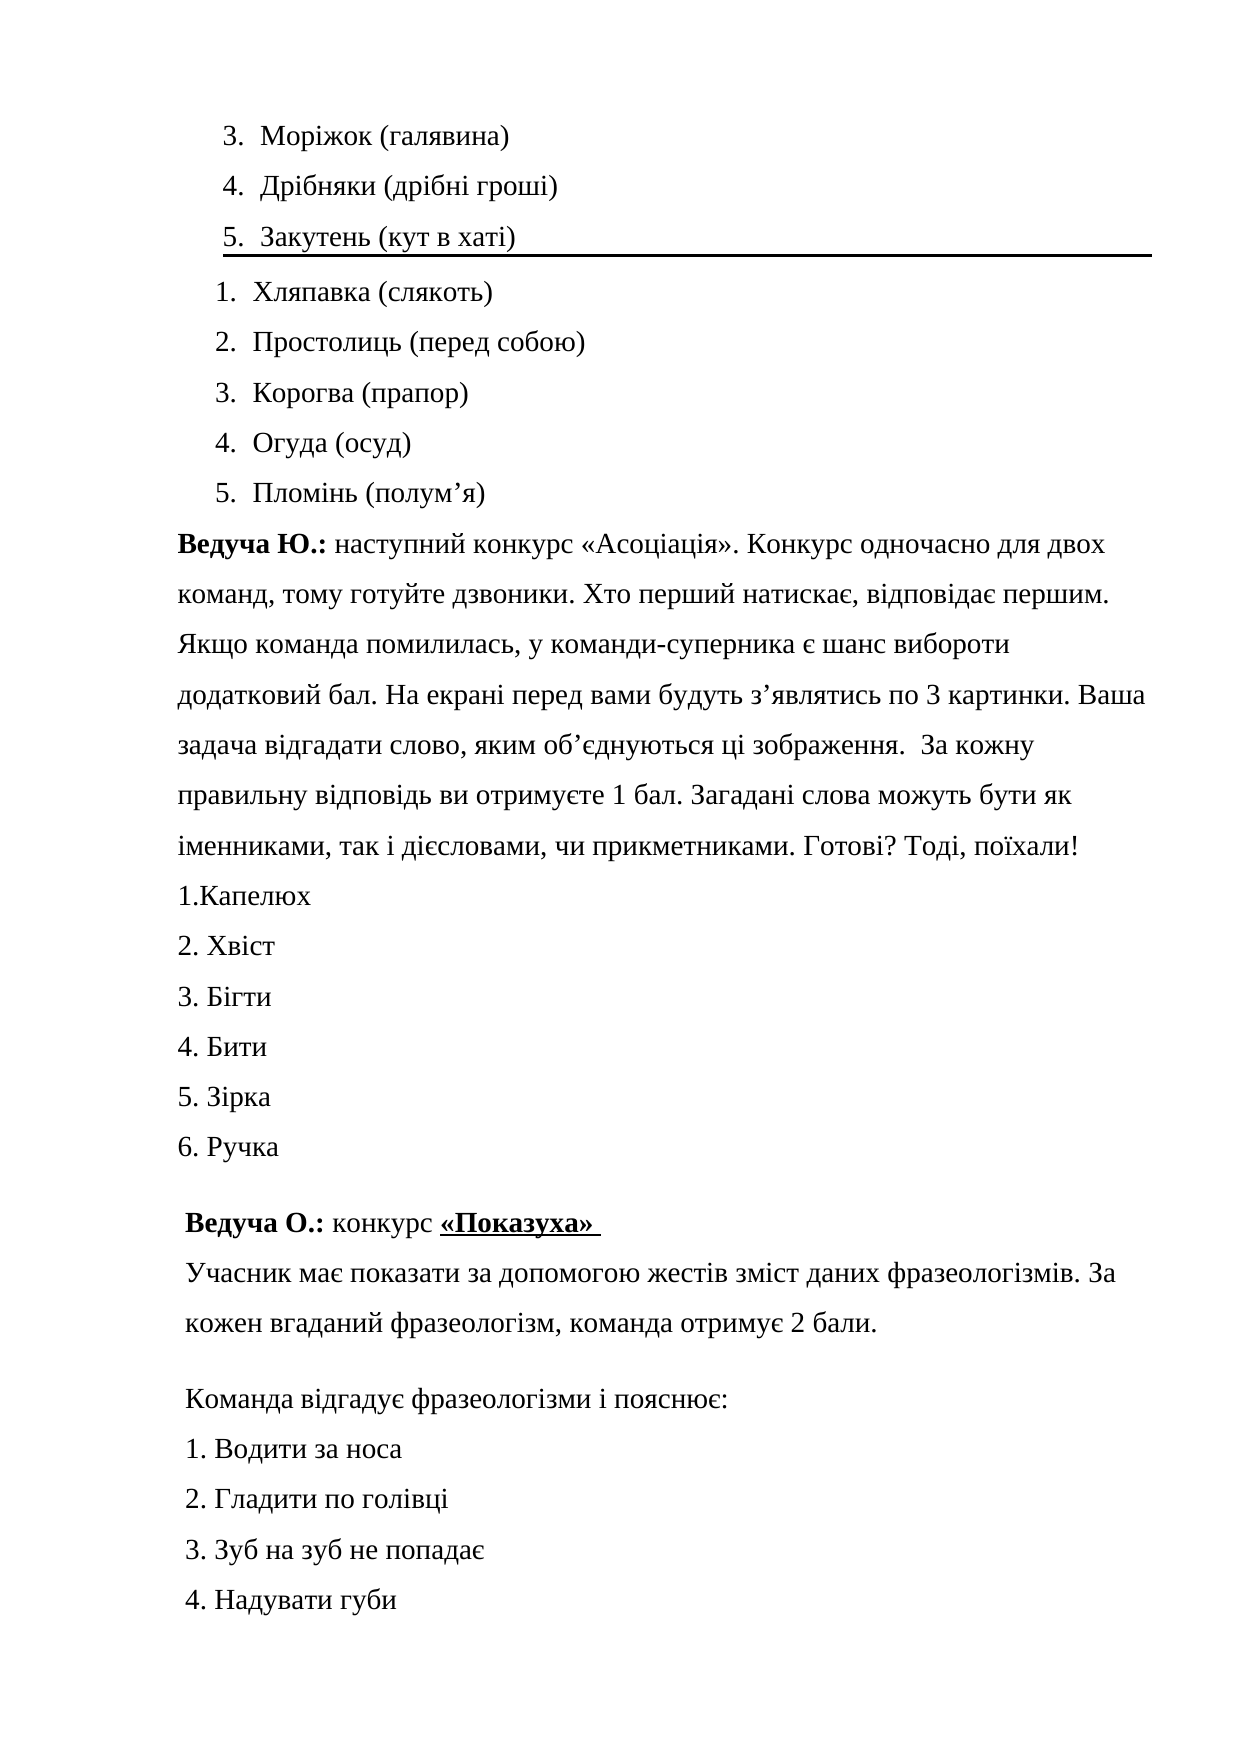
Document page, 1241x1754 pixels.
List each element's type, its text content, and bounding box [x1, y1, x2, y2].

list Дрібняки (дрібні гроші) [222, 168, 1152, 202]
list Закутень (кут в хаті) [222, 219, 1152, 257]
text 2. Хвіст [177, 928, 1152, 962]
text Ведуча О.: конкурс «Показуха» Учасник має показати за допомогою жестів зміст даних фразеологізмів. За кожен вгаданий фразеологізм, команда отримує 2 бали. [185, 1205, 1152, 1339]
text Ведуча Ю.: наступний конкурс «Асоціація». Конкурс одночасно для двох команд, тому готуйте дзвоники. Хто перший натискає, відповідає першим. Якщо команда помилилась, у команди-суперника є шанс вибороти додатковий бал. На екрані перед вами будуть з’являтись по 3 картинки. Ваша задача відгадати слово, яким об’єднуються ці зображення. За кожну правильну відповідь ви отримуєте 1 бал. Загадані слова можуть бути як іменниками, так і дієсловами, чи прикметниками. Готові? Тоді, поїхали! [177, 526, 1152, 861]
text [185, 1381, 1152, 1616]
list Моріжок (галявина) [222, 118, 1152, 152]
text 4. Бити [177, 1029, 1152, 1062]
list Хляпавка (слякоть) [215, 274, 1152, 308]
list Простолиць (перед собою) [215, 324, 1152, 358]
list Корогва (прапор) [215, 375, 1152, 408]
text 3. Бігти [177, 979, 1152, 1012]
text 1.Капелюх [177, 878, 1152, 912]
text 5. Зірка [177, 1079, 1152, 1113]
list Огуда (осуд) [215, 425, 1152, 459]
list Пломінь (полум’я) [215, 476, 1152, 509]
text 6. Ручка [177, 1129, 1152, 1163]
